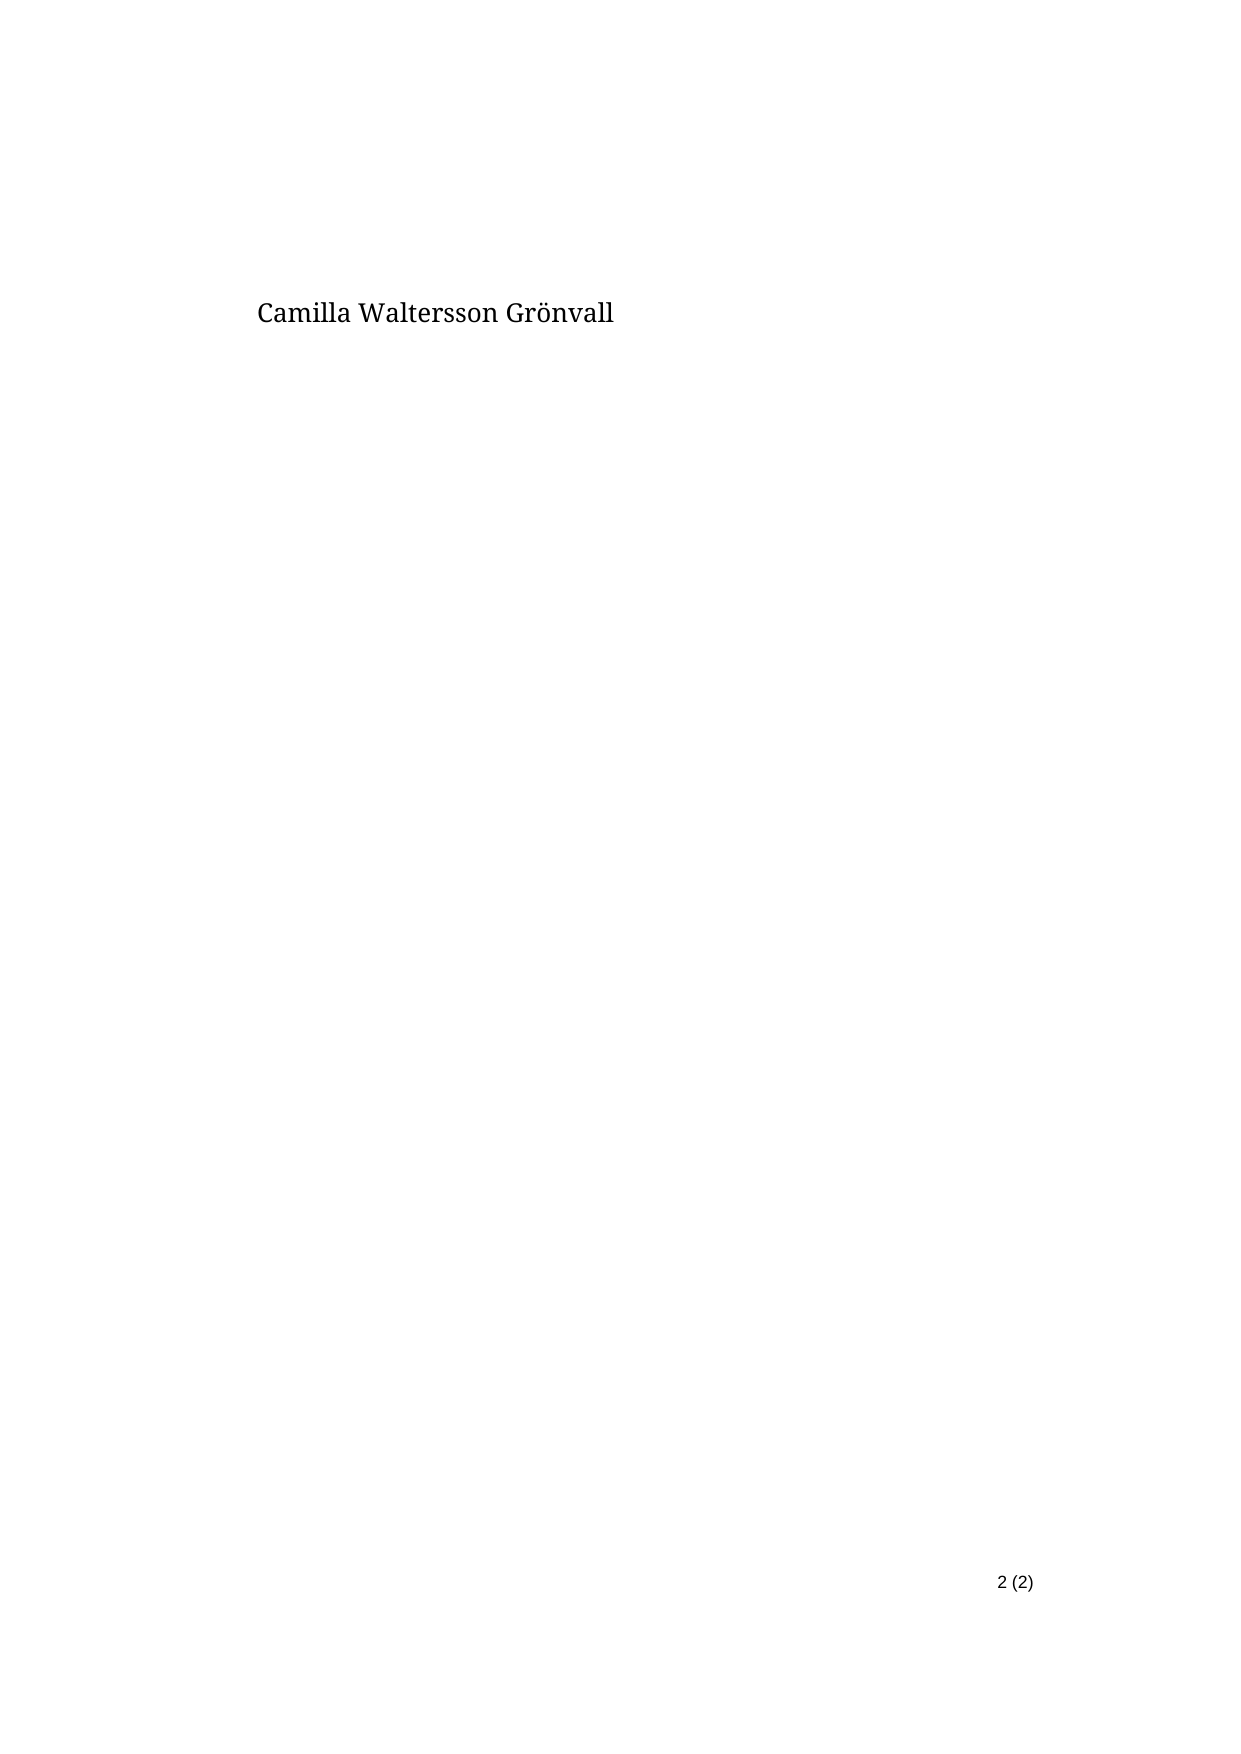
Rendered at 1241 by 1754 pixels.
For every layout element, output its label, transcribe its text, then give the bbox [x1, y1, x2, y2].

text Camilla Waltersson Grönvall [257, 294, 1033, 330]
